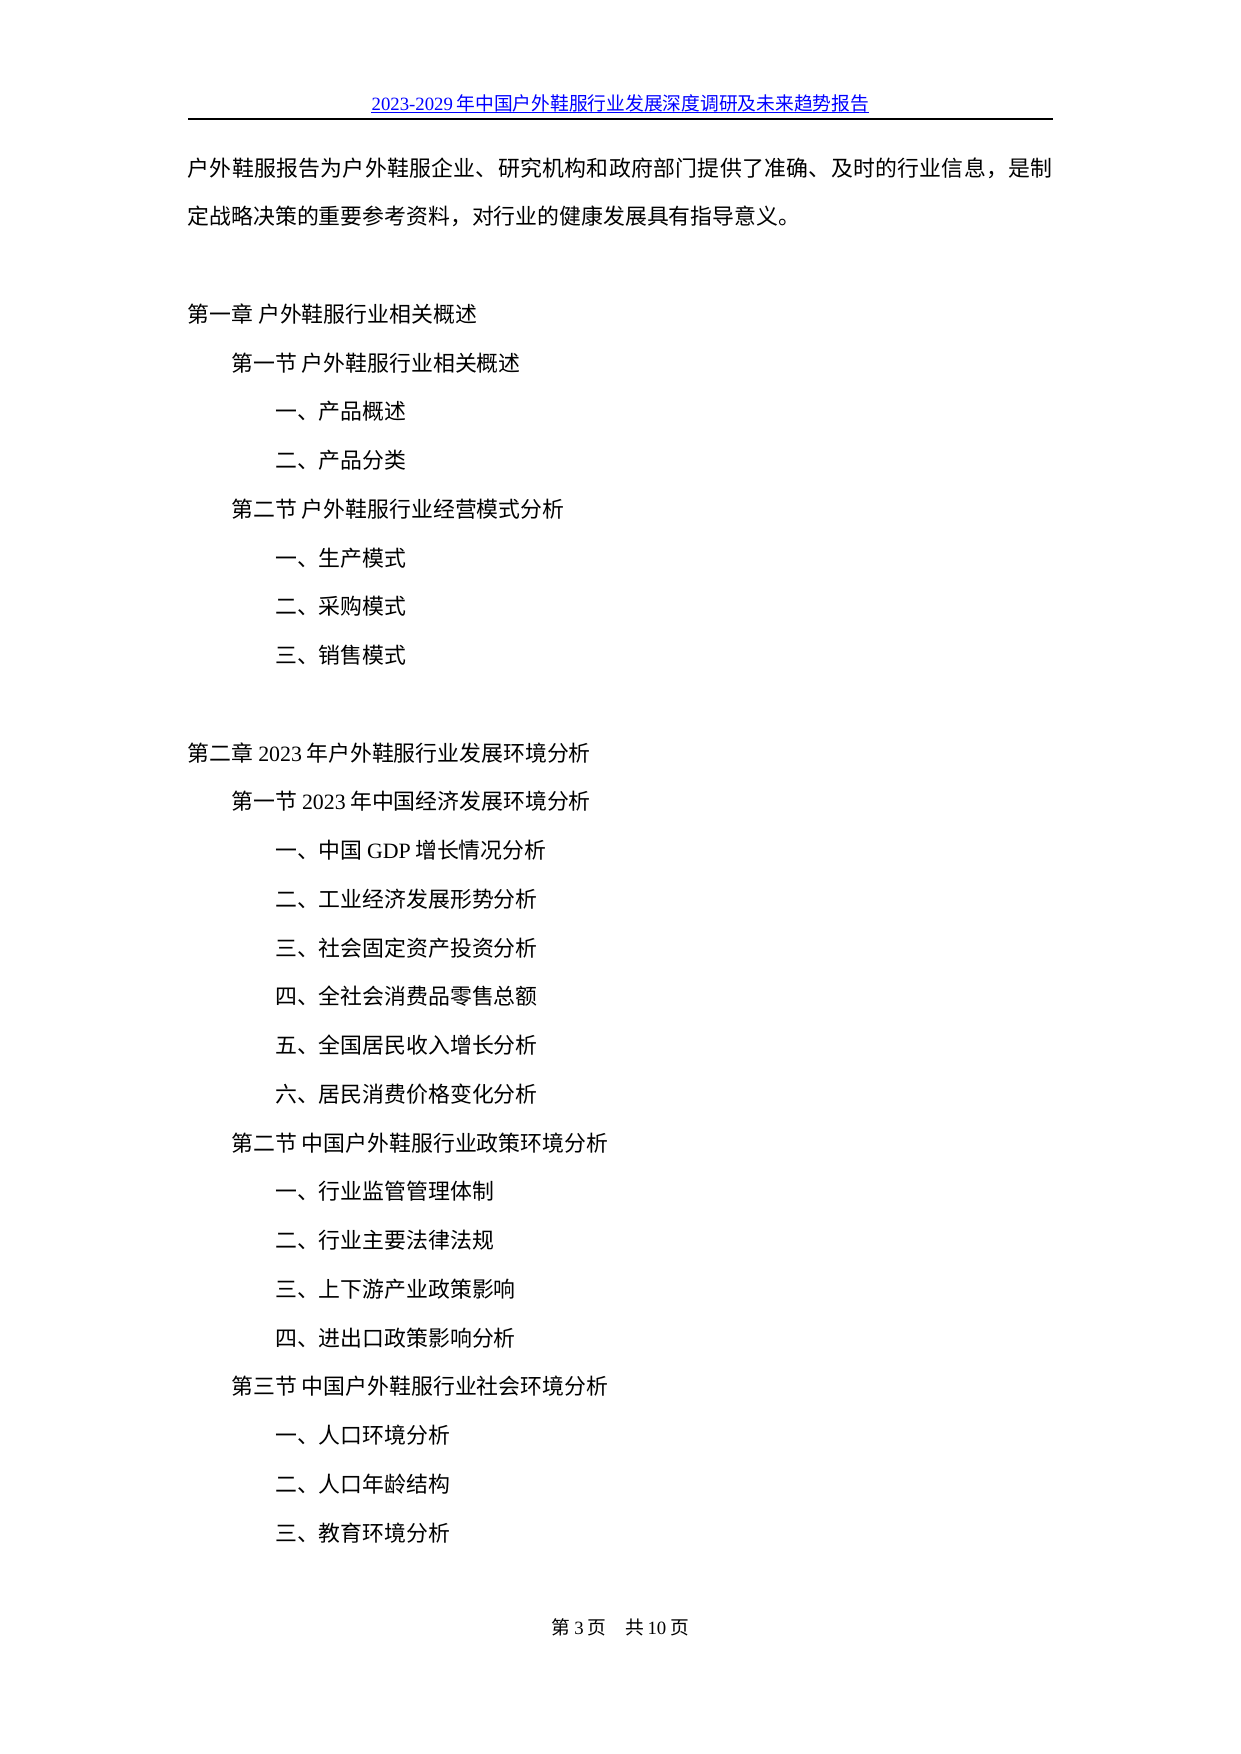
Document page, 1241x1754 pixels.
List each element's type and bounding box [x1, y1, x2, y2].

text [187, 150, 1053, 1548]
